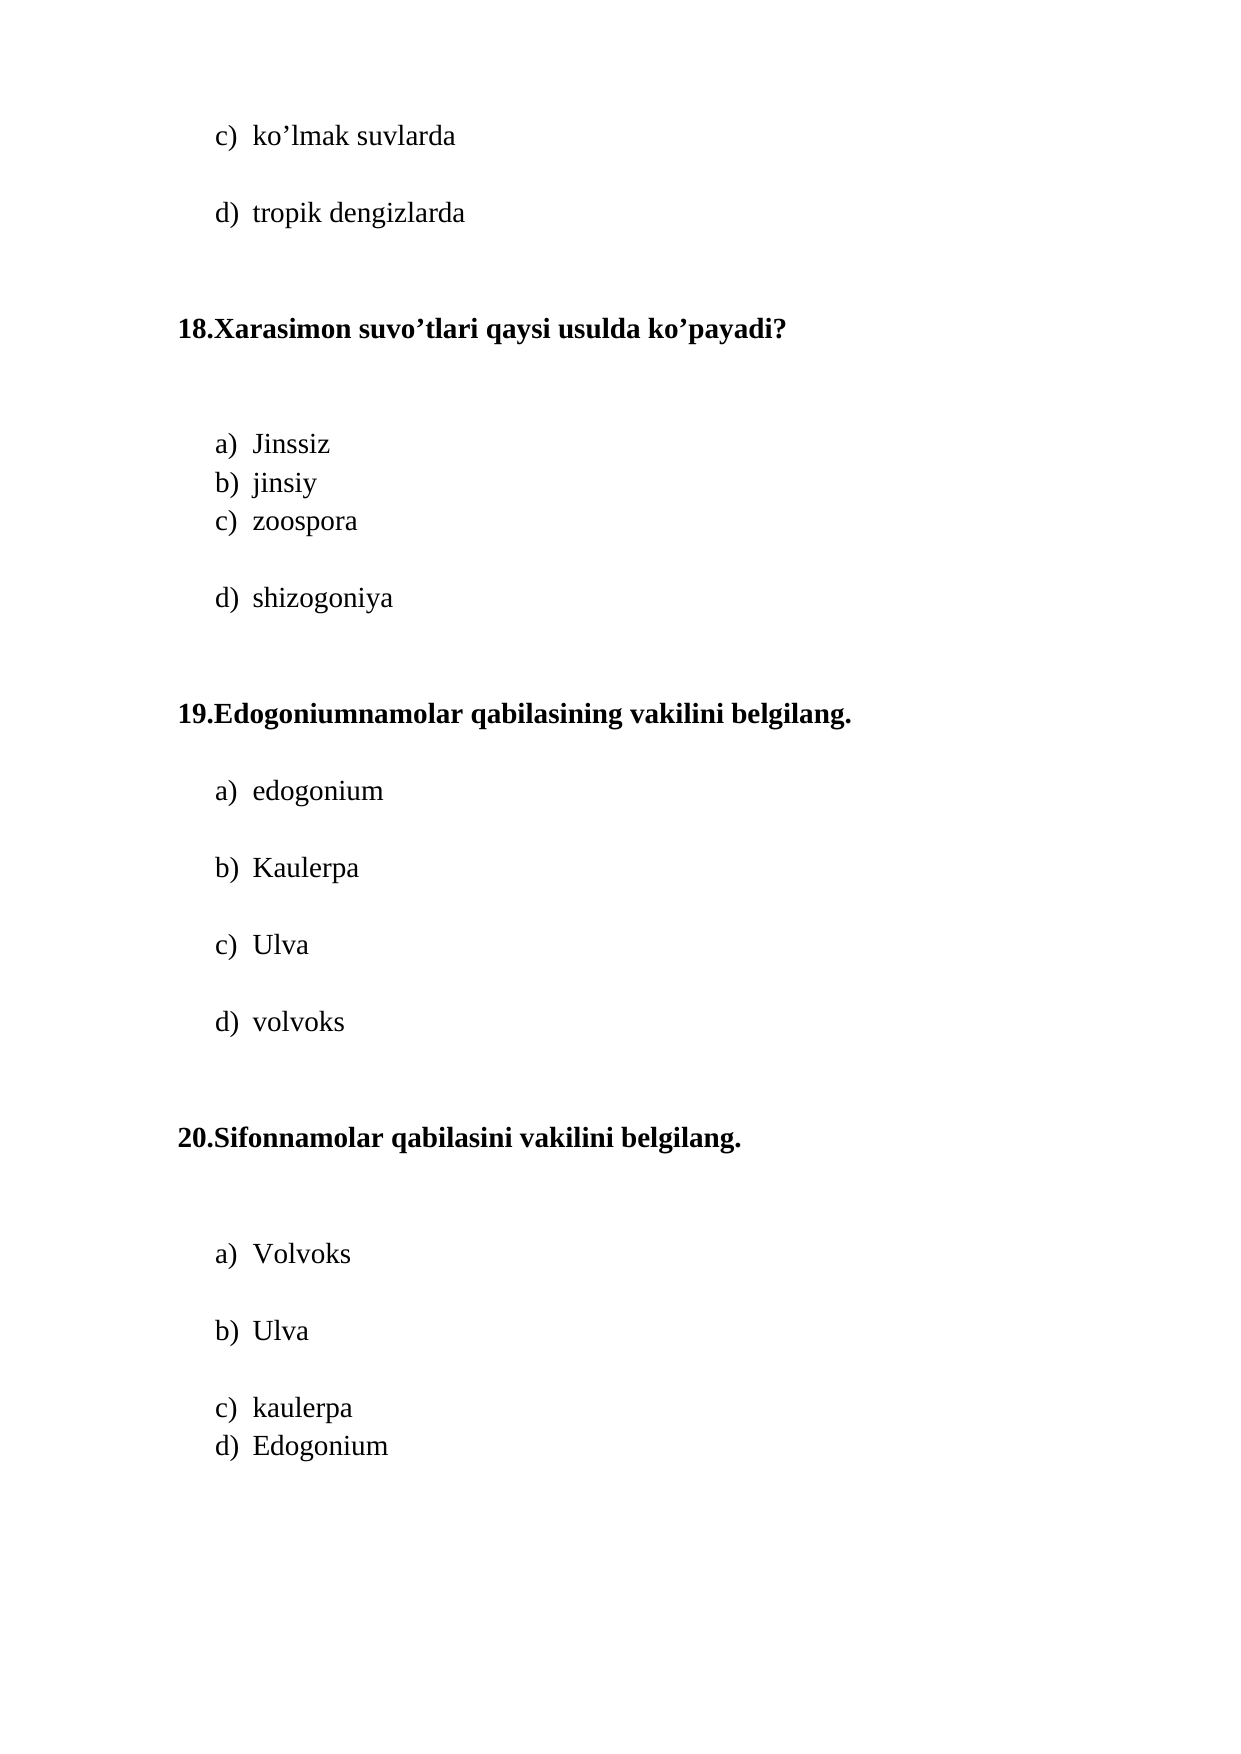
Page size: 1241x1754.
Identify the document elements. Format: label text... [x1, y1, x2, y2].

list edogonium [215, 773, 1152, 807]
list ko’lmak suvlarda [215, 118, 1152, 152]
list kaulerpa [215, 1390, 1152, 1423]
list Volvoks [215, 1236, 1152, 1269]
list tropik dengizlarda [215, 195, 1152, 229]
list zoospora [215, 503, 1152, 537]
list Ulva [215, 927, 1152, 961]
text 18.Xarasimon suvo’tlari qaysi usulda ko’payadi? [177, 311, 1152, 344]
list Jinssiz [215, 426, 1152, 460]
text 19.Edogoniumnamolar qabilasining vakilini belgilang. [177, 696, 1152, 730]
list Kaulerpa [215, 850, 1152, 884]
list Ulva [215, 1313, 1152, 1346]
list jinsiy [215, 465, 1152, 498]
list shizogoniya [215, 581, 1152, 614]
list Edogonium [215, 1428, 1152, 1462]
list volvoks [215, 1004, 1152, 1038]
text 20.Sifonnamolar qabilasini vakilini belgilang. [177, 1120, 1152, 1154]
